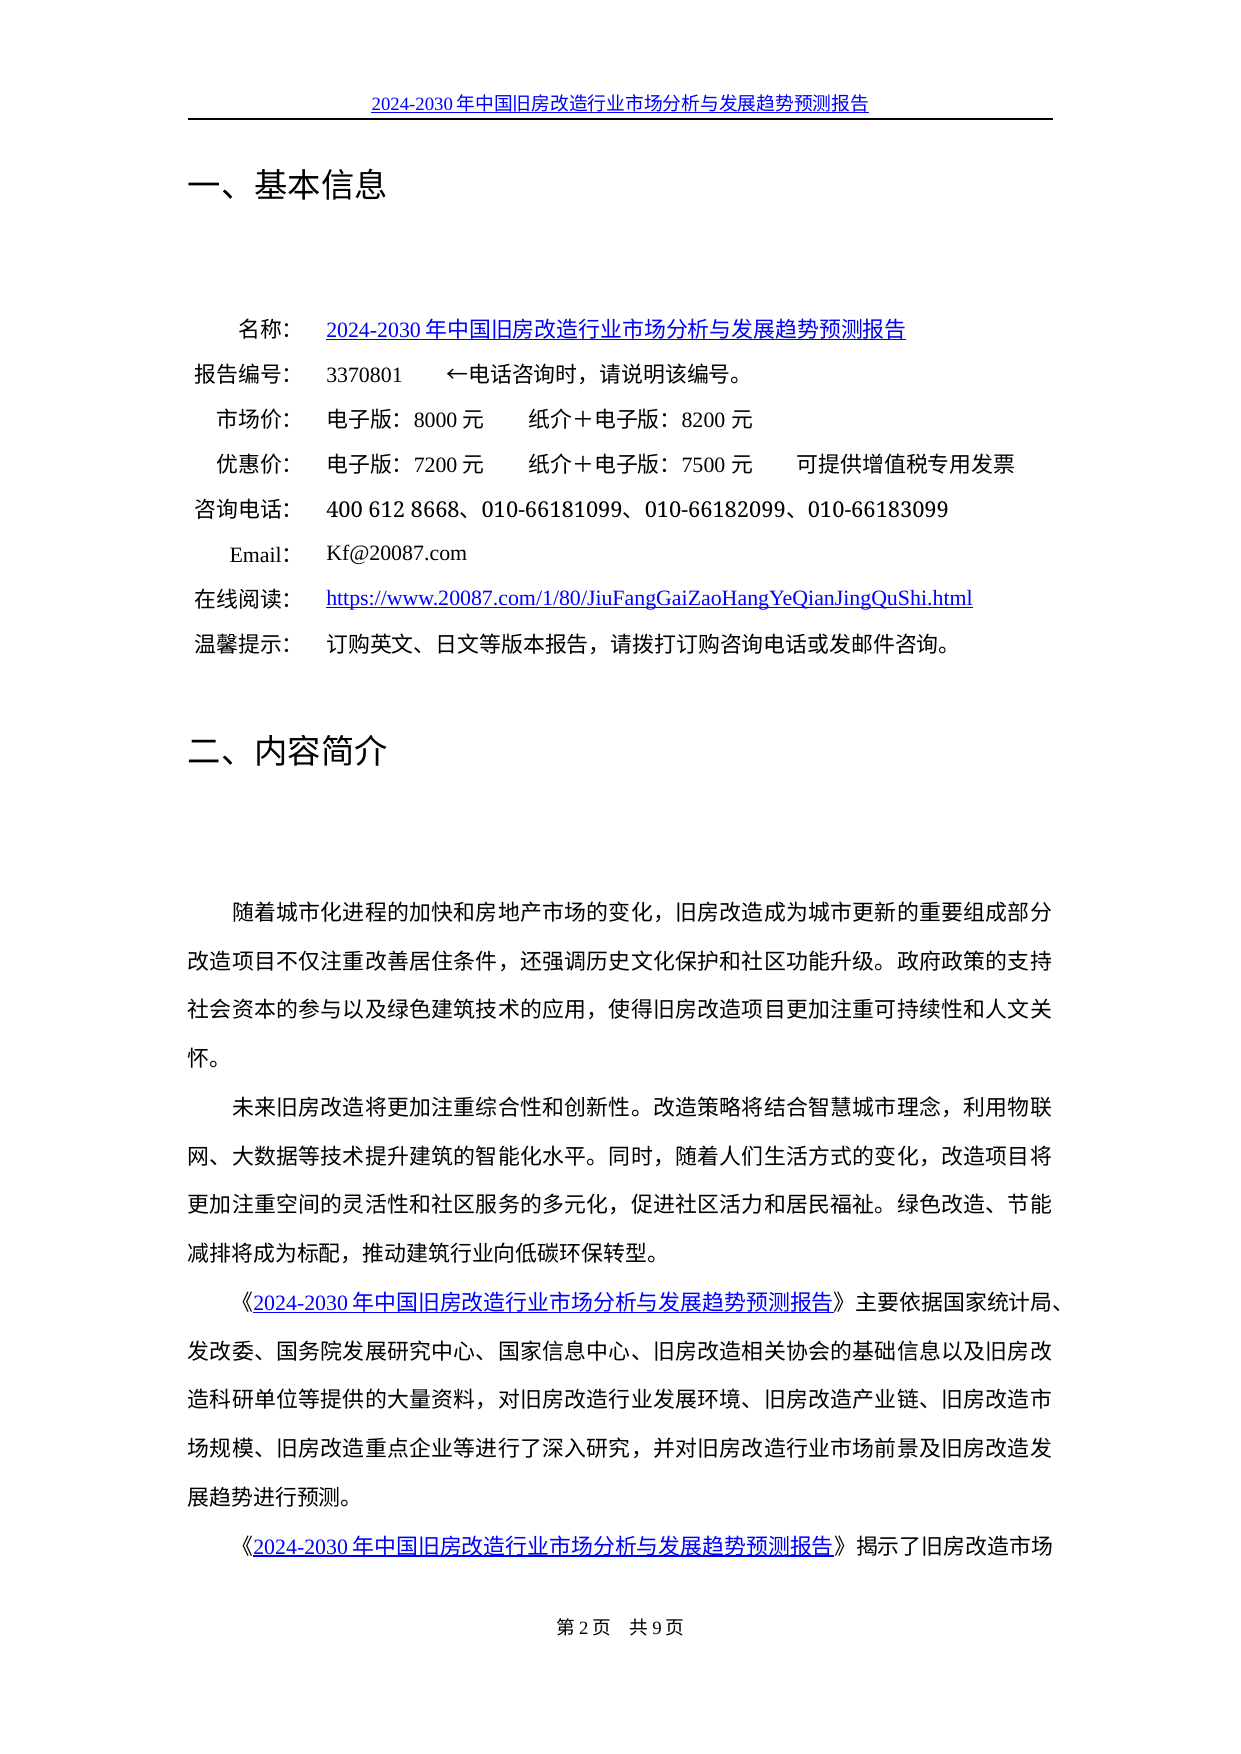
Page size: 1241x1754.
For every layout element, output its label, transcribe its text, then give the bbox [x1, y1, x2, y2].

table_cell Kf@20087.com [315, 537, 1073, 582]
table_cell 3370801 ←电话咨询时，请说明该编号。 [315, 357, 1073, 402]
table_cell 温馨提示： [167, 627, 315, 672]
table_header 2024-2030年中国旧房改造行业市场分析与发展趋势预测报告 [315, 312, 1073, 357]
table_cell [315, 582, 1073, 627]
table_cell 电子版：7200 元 纸介＋电子版：7500 元 可提供增值税专用发票 [315, 447, 1073, 492]
table_cell 在线阅读： [167, 582, 315, 627]
table_cell 优惠价： [167, 447, 315, 492]
title 二、内容简介 [187, 717, 1053, 782]
table_cell 市场价： [167, 402, 315, 447]
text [187, 894, 1053, 1561]
table_cell 电子版：8000 元 纸介＋电子版：8200 元 [315, 402, 1073, 447]
table_cell 400 612 8668、010-66181099、010-66182099、010-66183099 [315, 492, 1073, 537]
table_header 名称： [167, 312, 315, 357]
title 一、基本信息 [187, 150, 1053, 215]
table_cell Email： [167, 537, 315, 582]
table_cell 报告编号： [167, 357, 315, 402]
table_cell 订购英文、日文等版本报告，请拨打订购咨询电话或发邮件咨询。 [315, 627, 1073, 672]
table_cell 咨询电话： [167, 492, 315, 537]
